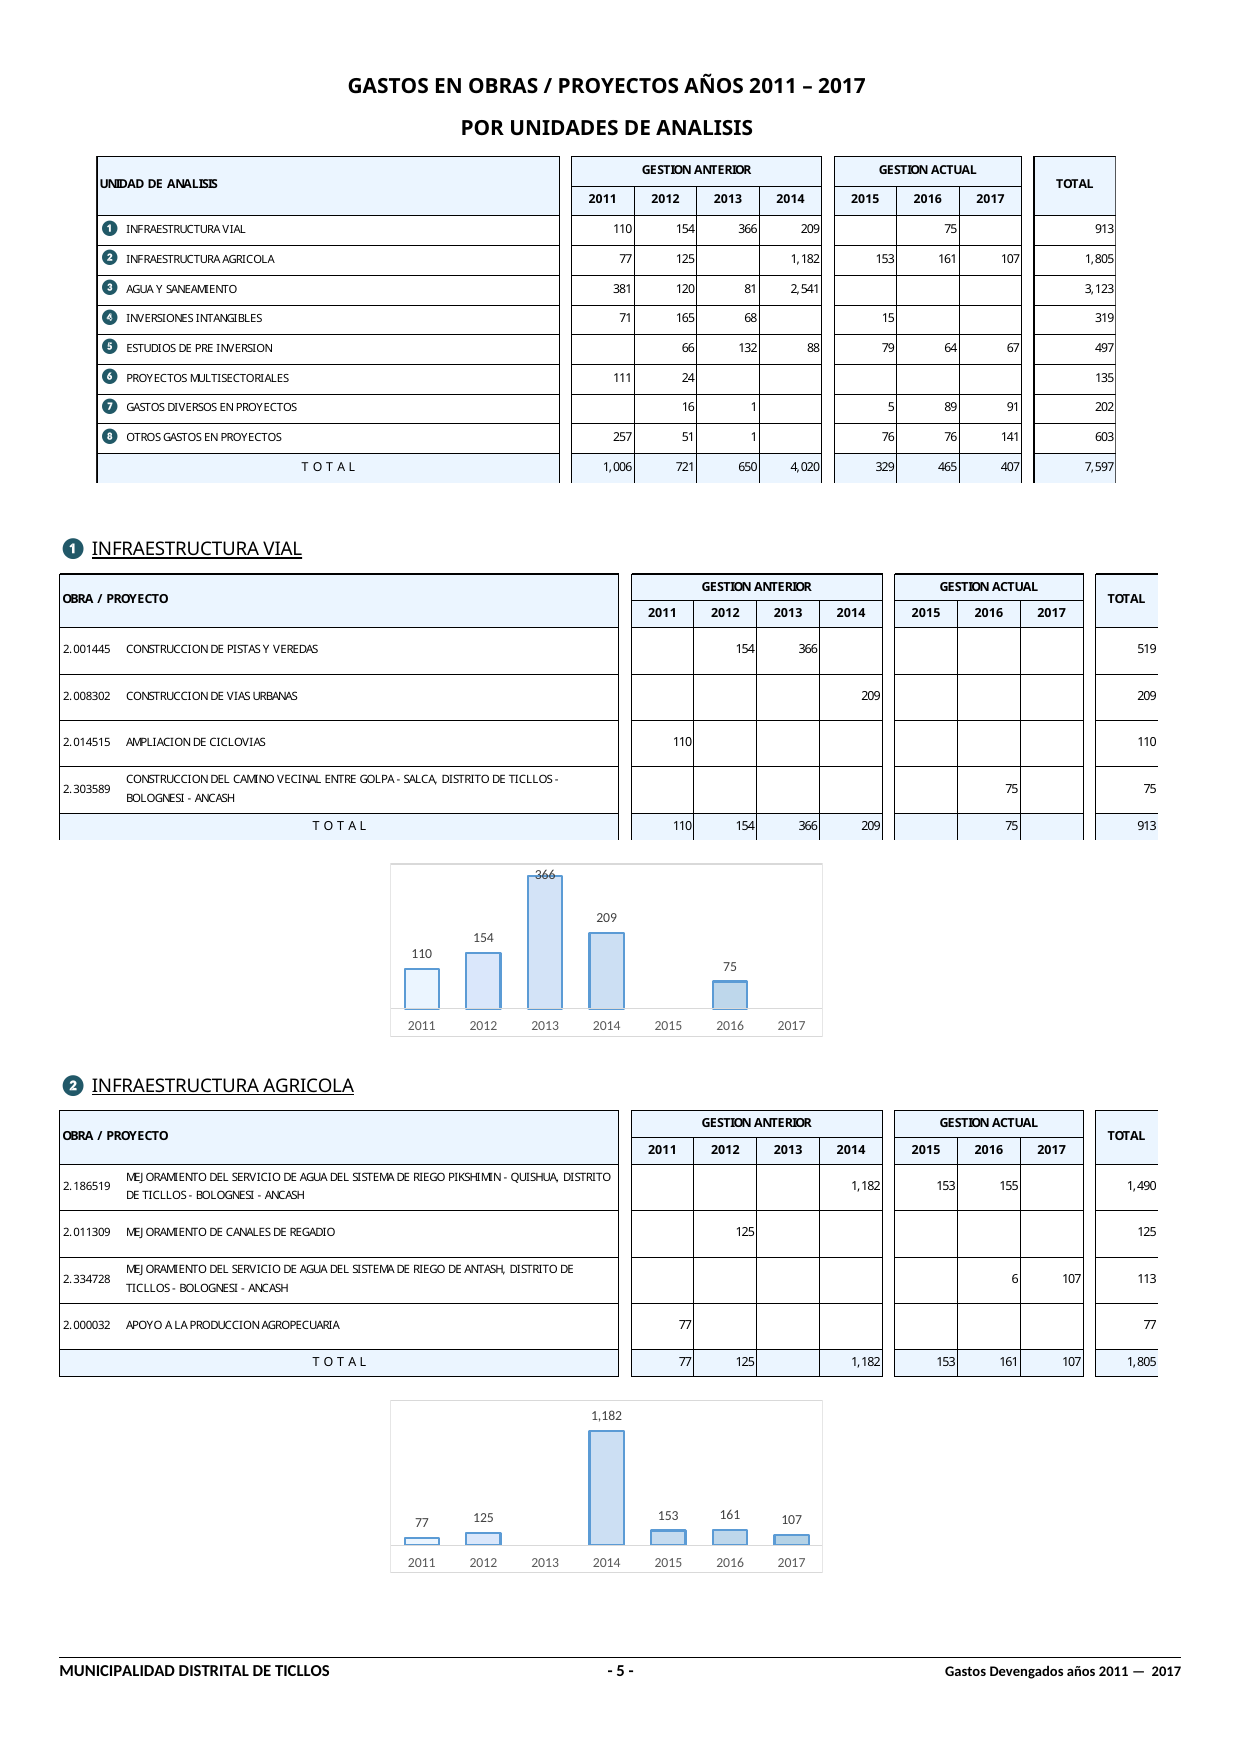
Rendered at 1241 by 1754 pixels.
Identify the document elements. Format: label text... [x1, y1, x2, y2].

table_header GASTOS EN OBRAS / PROYECTOS AÑOS 2011 – 2017 POR UNIDADES DE ANALISIS [39, 71, 1174, 484]
table_header ❷ INFRAESTRUCTURA AGRICOLA [39, 1066, 1174, 1579]
table_header ❶ INFRAESTRUCTURA VIAL [39, 529, 1174, 1043]
